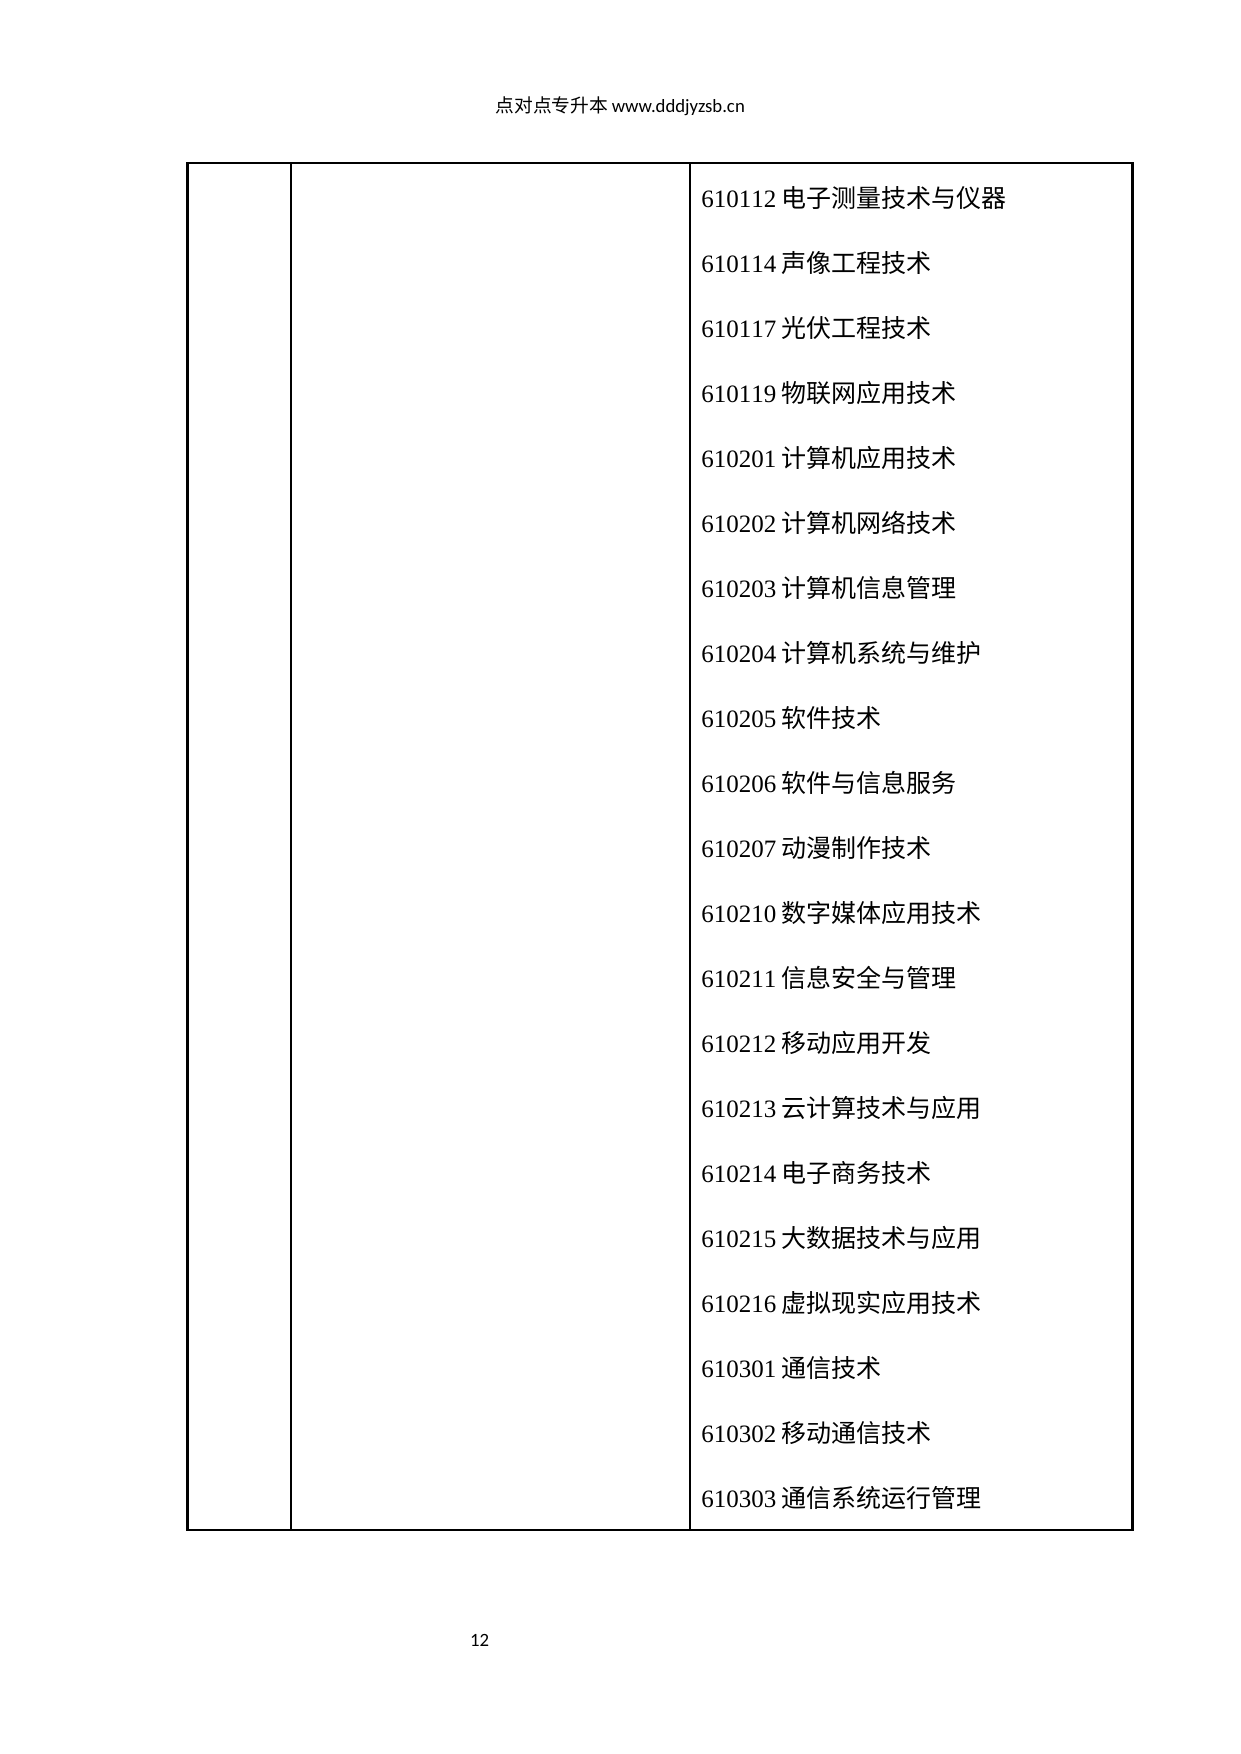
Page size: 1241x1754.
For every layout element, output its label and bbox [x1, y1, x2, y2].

table_cell [292, 164, 689, 1529]
table_cell [189, 164, 290, 1529]
table_cell [691, 164, 1131, 1529]
